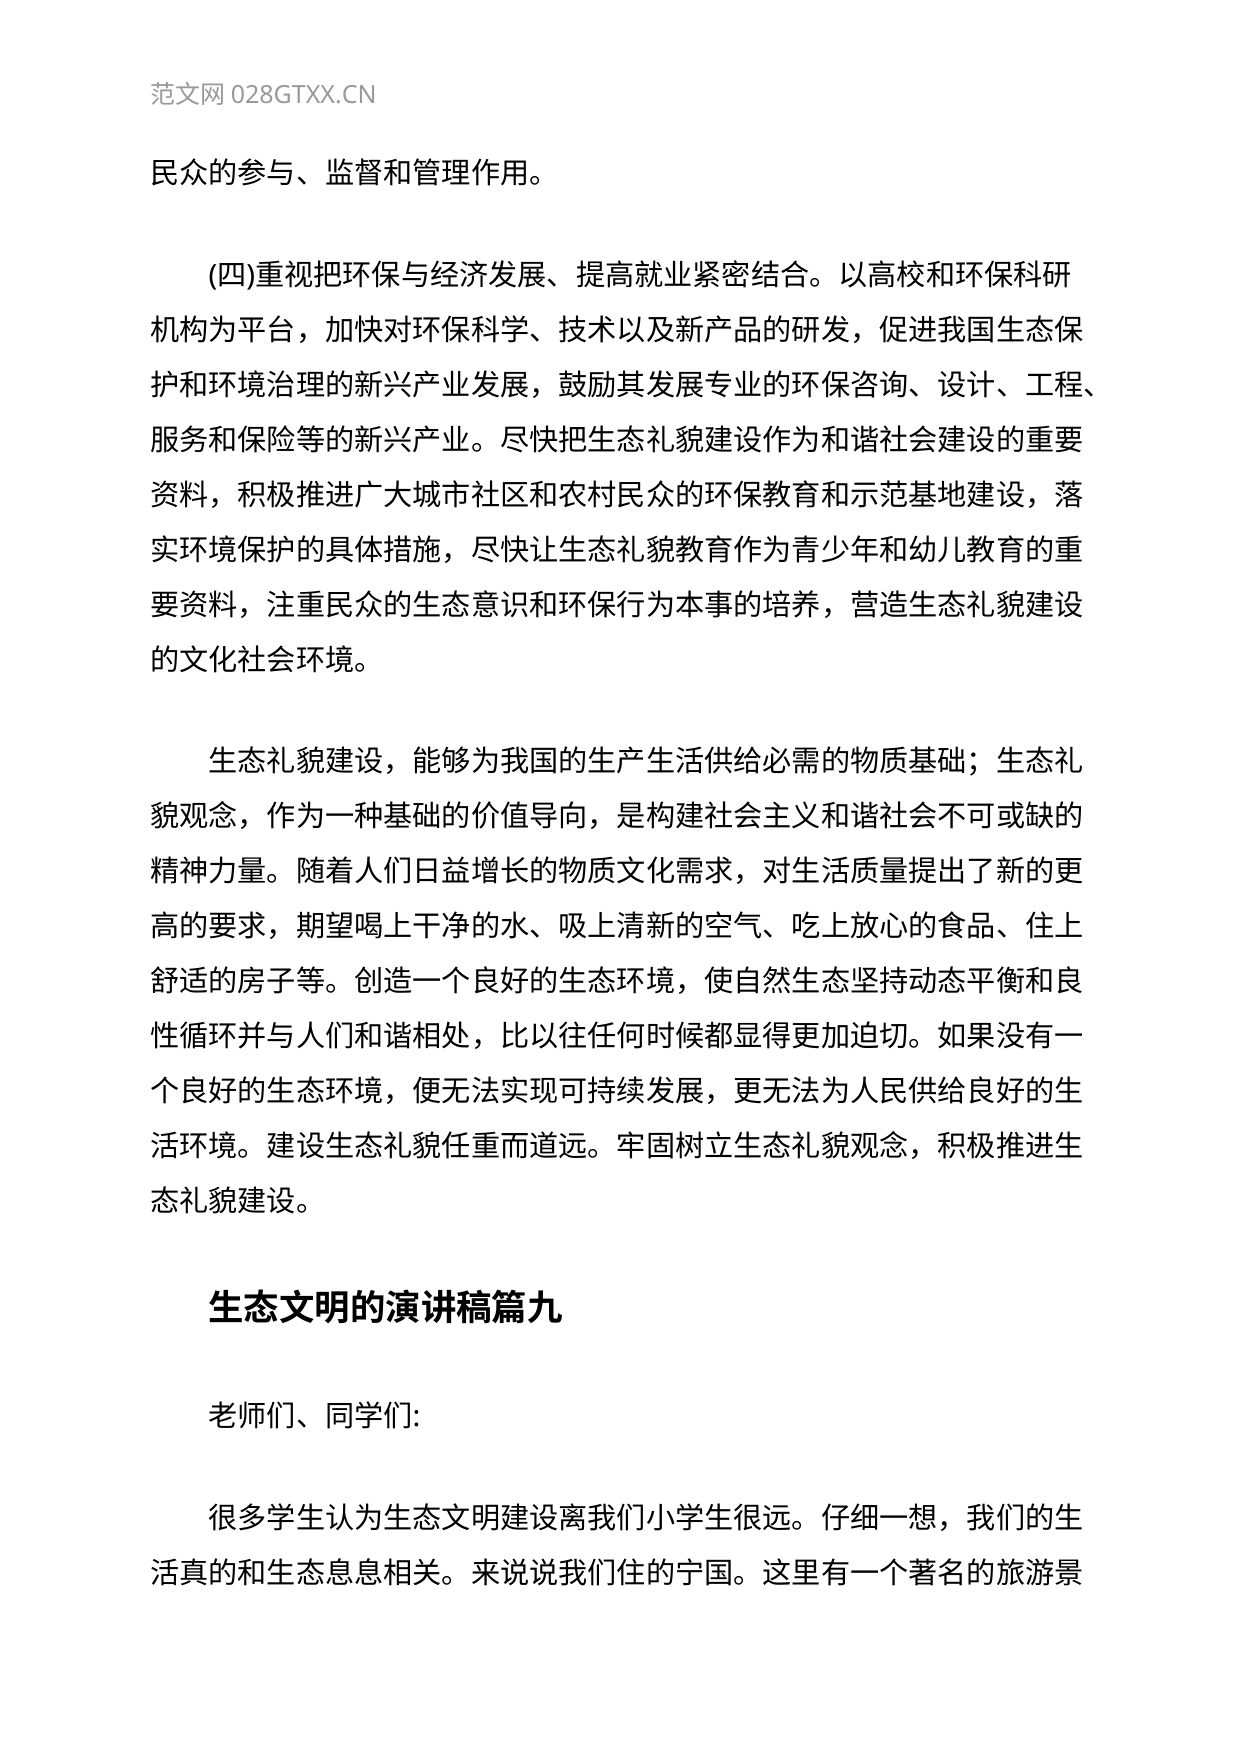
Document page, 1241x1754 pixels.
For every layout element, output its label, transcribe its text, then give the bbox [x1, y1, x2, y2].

text 生态礼貌建设，能够为我国的生产生活供给必需的物质基础；生态礼貌观念，作为一种基础的价值导向，是构建社会主义和谐社会不可或缺的精神力量。随着人们日益增长的物质文化需求，对生活质量提出了新的更高的要求，期望喝上干净的水、吸上清新的空气、吃上放心的食品、住上舒适的房子等。创造一个良好的生态环境，使自然生态坚持动态平衡和良性循环并与人们和谐相处，比以往任何时候都显得更加迫切。如果没有一个良好的生态环境，便无法实现可持续发展，更无法为人民供给良好的生活环境。建设生态礼貌任重而道远。牢固树立生态礼貌观念，积极推进生态礼貌建设。 [150, 738, 1090, 1219]
text 老师们、同学们: [150, 1392, 1090, 1435]
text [150, 150, 1090, 192]
text (四)重视把环保与经济发展、提高就业紧密结合。以高校和环保科研机构为平台，加快对环保科学、技术以及新产品的研发，促进我国生态保护和环境治理的新兴产业发展，鼓励其发展专业的环保咨询、设计、工程、服务和保险等的新兴产业。尽快把生态礼貌建设作为和谐社会建设的重要资料，积极推进广大城市社区和农村民众的环保教育和示范基地建设，落实环境保护的具体措施，尽快让生态礼貌教育作为青少年和幼儿教育的重要资料，注重民众的生态意识和环保行为本事的培养，营造生态礼貌建设的文化社会环境。 [150, 252, 1090, 678]
text 生态文明的演讲稿篇九 [150, 1279, 1090, 1330]
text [150, 1494, 1090, 1591]
